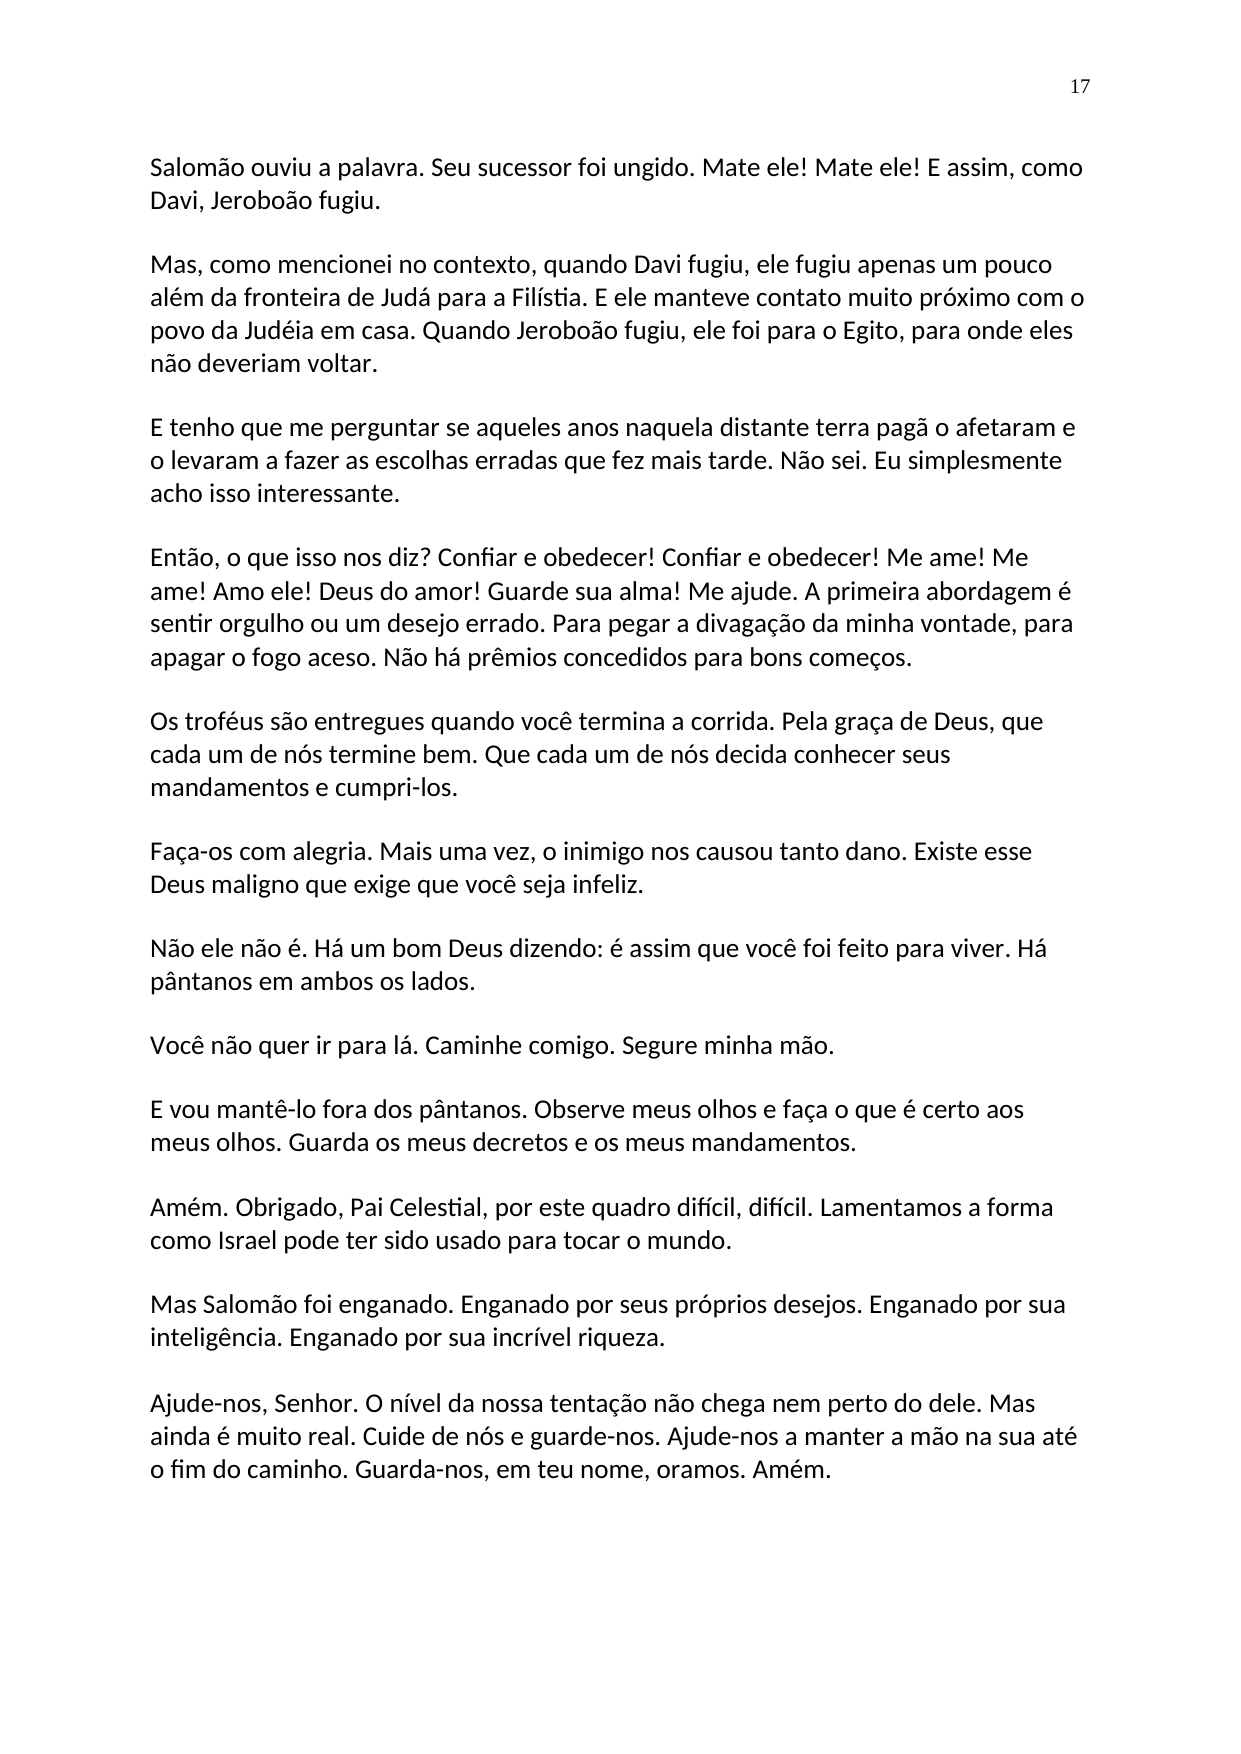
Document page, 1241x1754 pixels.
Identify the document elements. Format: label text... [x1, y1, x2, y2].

text E vou mantê-lo fora dos pântanos. Observe meus olhos e faça o que é certo aos meus olhos. Guarda os meus decretos e os meus mandamentos. [150, 1093, 1090, 1159]
text Então, o que isso nos diz? Confiar e obedecer! Confiar e obedecer! Me ame! Me ame! Amo ele! Deus do amor! Guarde sua alma! Me ajude. A primeira abordagem é sentir orgulho ou um desejo errado. Para pegar a divagação da minha vontade, para apagar o fogo aceso. Não há prêmios concedidos para bons começos. [150, 541, 1090, 673]
text Não ele não é. Há um bom Deus dizendo: é assim que você foi feito para viver. Há pântanos em ambos os lados. [150, 931, 1090, 997]
text Faça-os com alegria. Mais uma vez, o inimigo nos causou tanto dano. Existe esse Deus maligno que exige que você seja infeliz. [150, 834, 1090, 900]
text Mas, como mencionei no contexto, quando Davi fugiu, ele fugiu apenas um pouco além da fronteira de Judá para a Filístia. E ele manteve contato muito próximo com o povo da Judéia em casa. Quando Jeroboão fugiu, ele foi para o Egito, para onde eles não deveriam voltar. [150, 247, 1090, 379]
text Amém. Obrigado, Pai Celestial, por este quadro difícil, difícil. Lamentamos a forma como Israel pode ter sido usado para tocar o mundo. [150, 1190, 1090, 1256]
text Salomão ouviu a palavra. Seu sucessor foi ungido. Mate ele! Mate ele! E assim, como Davi, Jeroboão fugiu. [150, 150, 1090, 216]
text E tenho que me perguntar se aqueles anos naquela distante terra pagã o afetaram e o levaram a fazer as escolhas erradas que fez mais tarde. Não sei. Eu simplesmente acho isso interessante. [150, 410, 1090, 509]
text Você não quer ir para lá. Caminhe comigo. Segure minha mão. [150, 1028, 1090, 1061]
text Os troféus são entregues quando você termina a corrida. Pela graça de Deus, que cada um de nós termine bem. Que cada um de nós decida conhecer seus mandamentos e cumpri-los. [150, 704, 1090, 803]
text Mas Salomão foi enganado. Enganado por seus próprios desejos. Enganado por sua inteligência. Enganado por sua incrível riqueza. Ajude-nos, Senhor. O nível da nossa tentação não chega nem perto do dele. Mas ainda é muito real. Cuide de nós e guarde-nos. Ajude-nos a manter a mão na sua até o fim do caminho. Guarda-nos, em teu nome, oramos. Amém. [150, 1287, 1090, 1485]
